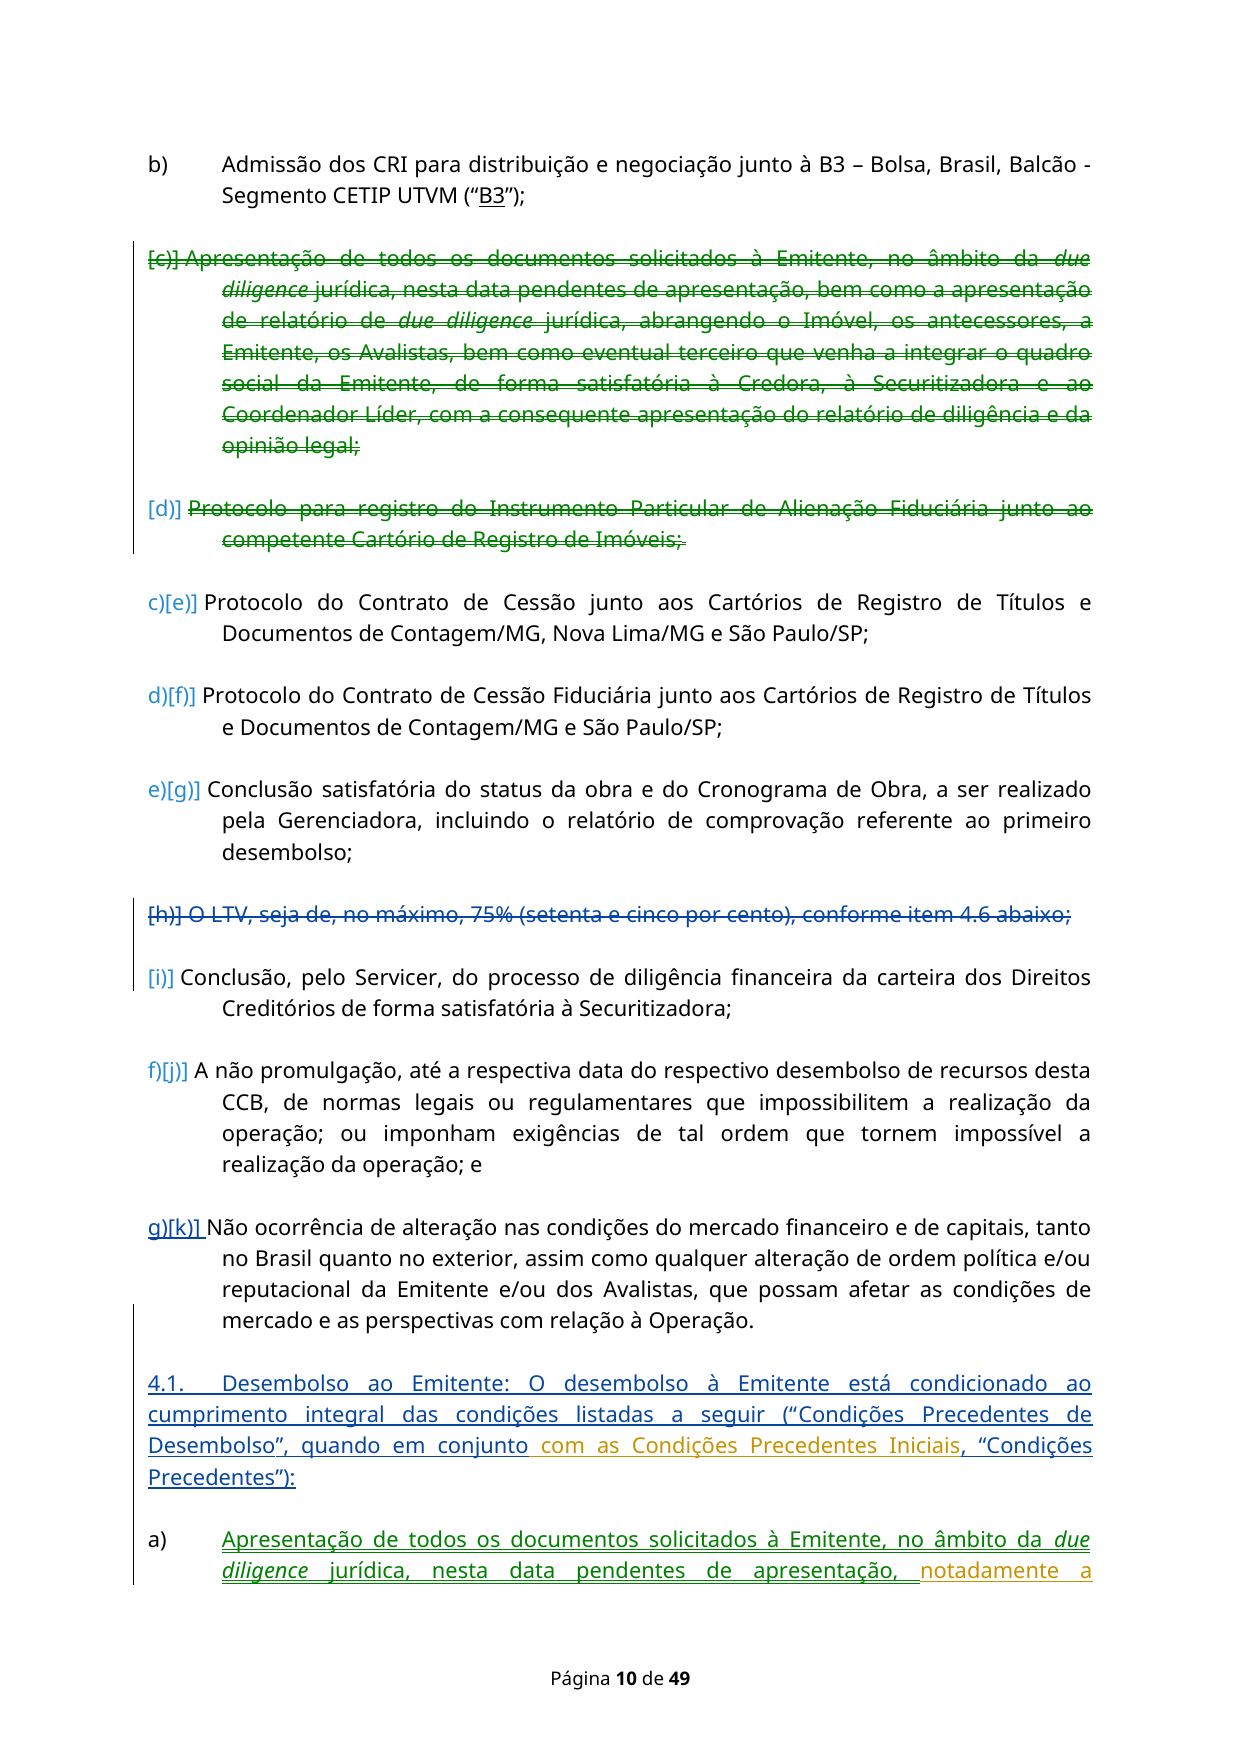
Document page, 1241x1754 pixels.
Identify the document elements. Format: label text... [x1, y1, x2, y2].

list Conclusão satisfatória do status da obra e do Cronograma de Obra, a ser realizado pela Gerenciadora, incluindo o relatório de comprovação referente ao primeiro desembolso; [148, 773, 1092, 866]
list Admissão dos CRI para distribuição e negociação junto à B3 – Bolsa, Brasil, Balcão -Segmento CETIP UTVM (“B3”); [148, 148, 1092, 210]
list A não promulgação, até a respectiva data do respectivo desembolso de recursos desta CCB, de normas legais ou regulamentares que impossibilitem a realização da operação; ou imponham exigências de tal ordem que tornem impossível a realização da operação; e [148, 1054, 1092, 1179]
list Não ocorrência de alteração nas condições do mercado financeiro e de capitais, tanto no Brasil quanto no exterior, assim como qualquer alteração de ordem política e/ou reputacional da Emitente e/ou dos Avalistas, que possam afetar as condições de mercado e as perspectivas com relação à Operação. [148, 1210, 1092, 1335]
list Protocolo do Contrato de Cessão Fiduciária junto aos Cartórios de Registro de Títulos e Documentos de Contagem/MG e São Paulo/SP; [148, 679, 1092, 741]
list Protocolo do Contrato de Cessão junto aos Cartórios de Registro de Títulos e Documentos de Contagem/MG, Nova Lima/MG e São Paulo/SP; [148, 585, 1092, 648]
list Conclusão, pelo Servicer, do processo de diligência financeira da carteira dos Direitos Creditórios de forma satisfatória à Securitizadora; [148, 960, 1092, 1023]
